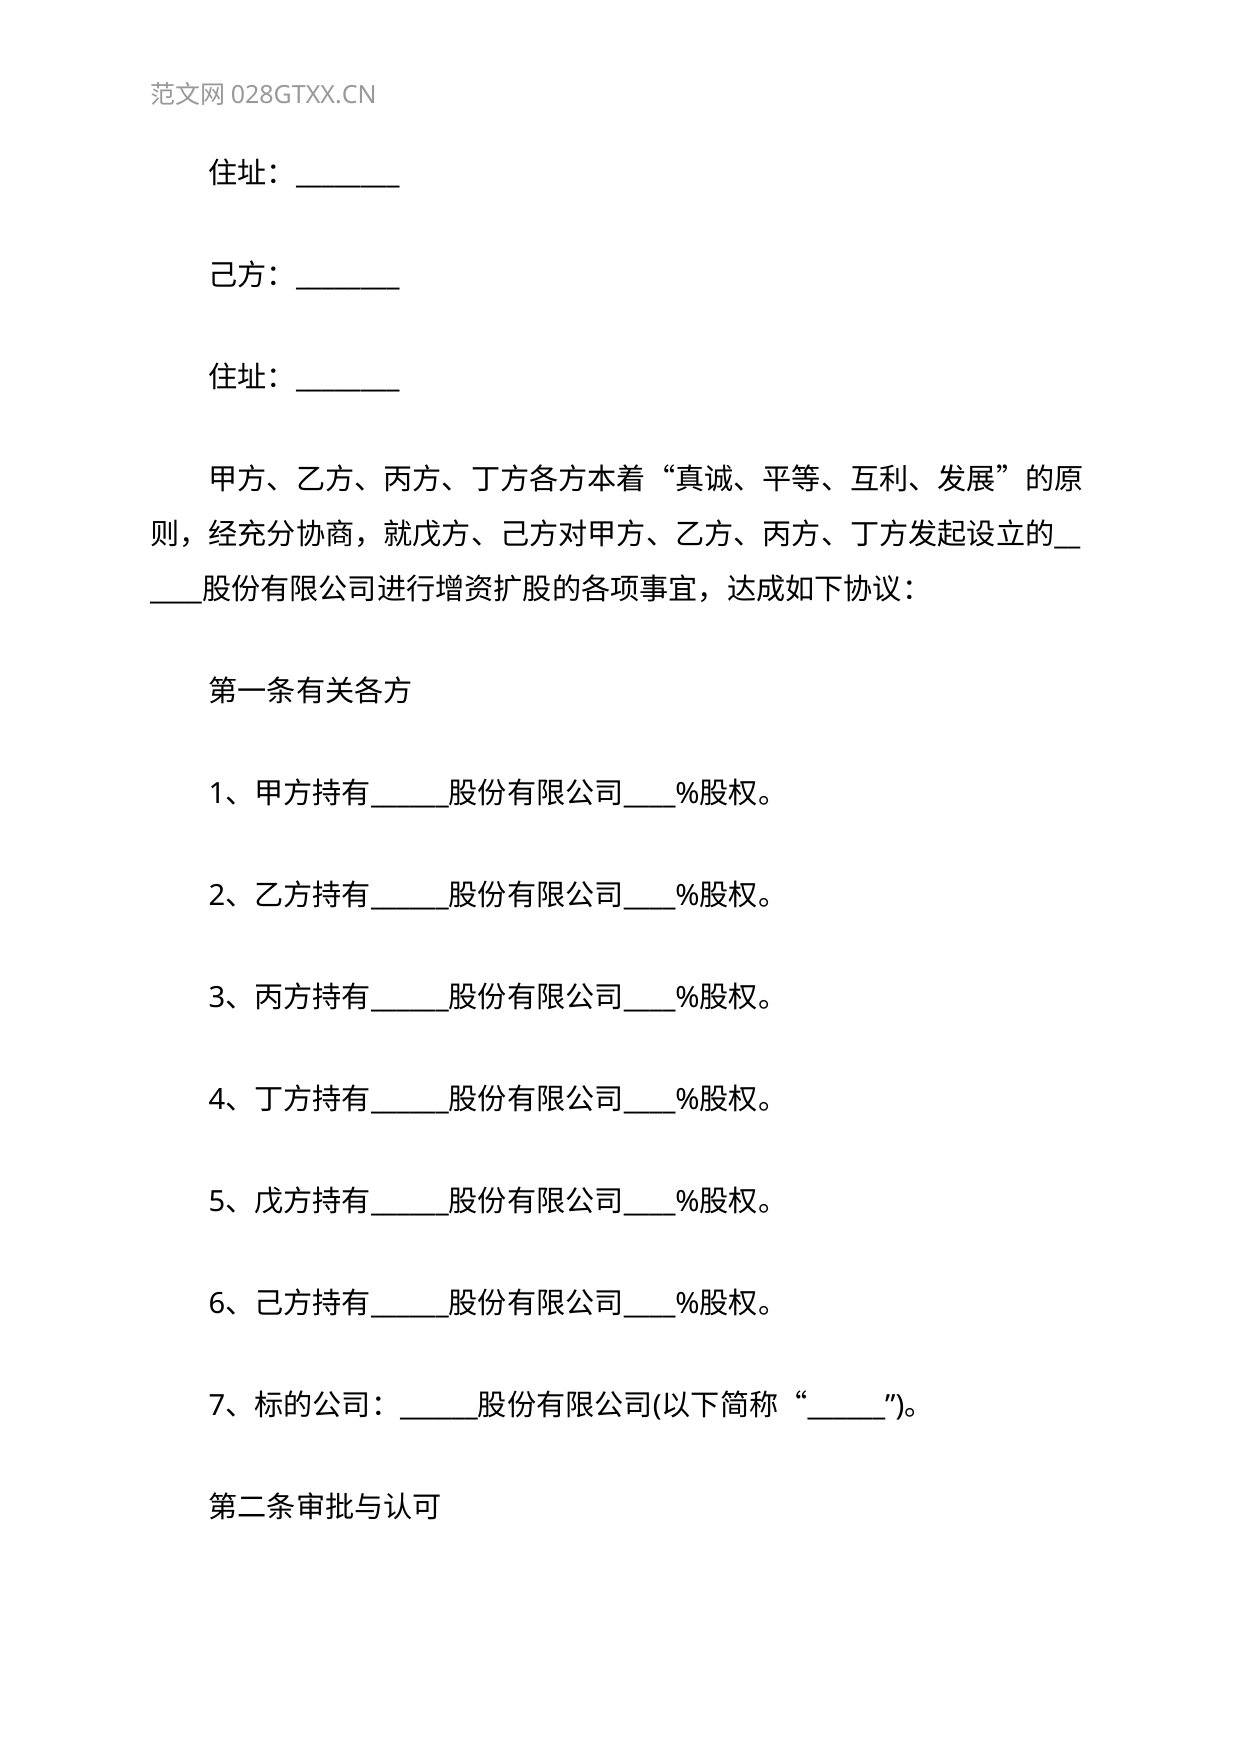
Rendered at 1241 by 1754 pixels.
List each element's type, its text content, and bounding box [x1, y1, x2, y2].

text 4、丁方持有______股份有限公司____%股权。 [150, 1076, 1090, 1118]
text 3、丙方持有______股份有限公司____%股权。 [150, 973, 1090, 1016]
text 5、戊方持有______股份有限公司____%股权。 [150, 1177, 1090, 1220]
text 1、甲方持有______股份有限公司____%股权。 [150, 769, 1090, 812]
text 甲方、乙方、丙方、丁方各方本着“真诚、平等、互利、发展”的原则，经充分协商，就戊方、己方对甲方、乙方、丙方、丁方发起设立的______股份有限公司进行增资扩股的各项事宜，达成如下协议： [150, 456, 1090, 608]
text 2、乙方持有______股份有限公司____%股权。 [150, 872, 1090, 914]
text 第二条审批与认可 [150, 1483, 1090, 1526]
text 住址：________ [150, 354, 1090, 396]
text 7、标的公司：______股份有限公司(以下简称“______”)。 [150, 1381, 1090, 1424]
text 住址：________ [150, 150, 1090, 192]
text 第一条有关各方 [150, 668, 1090, 710]
text 6、己方持有______股份有限公司____%股权。 [150, 1279, 1090, 1322]
text 己方：________ [150, 252, 1090, 294]
